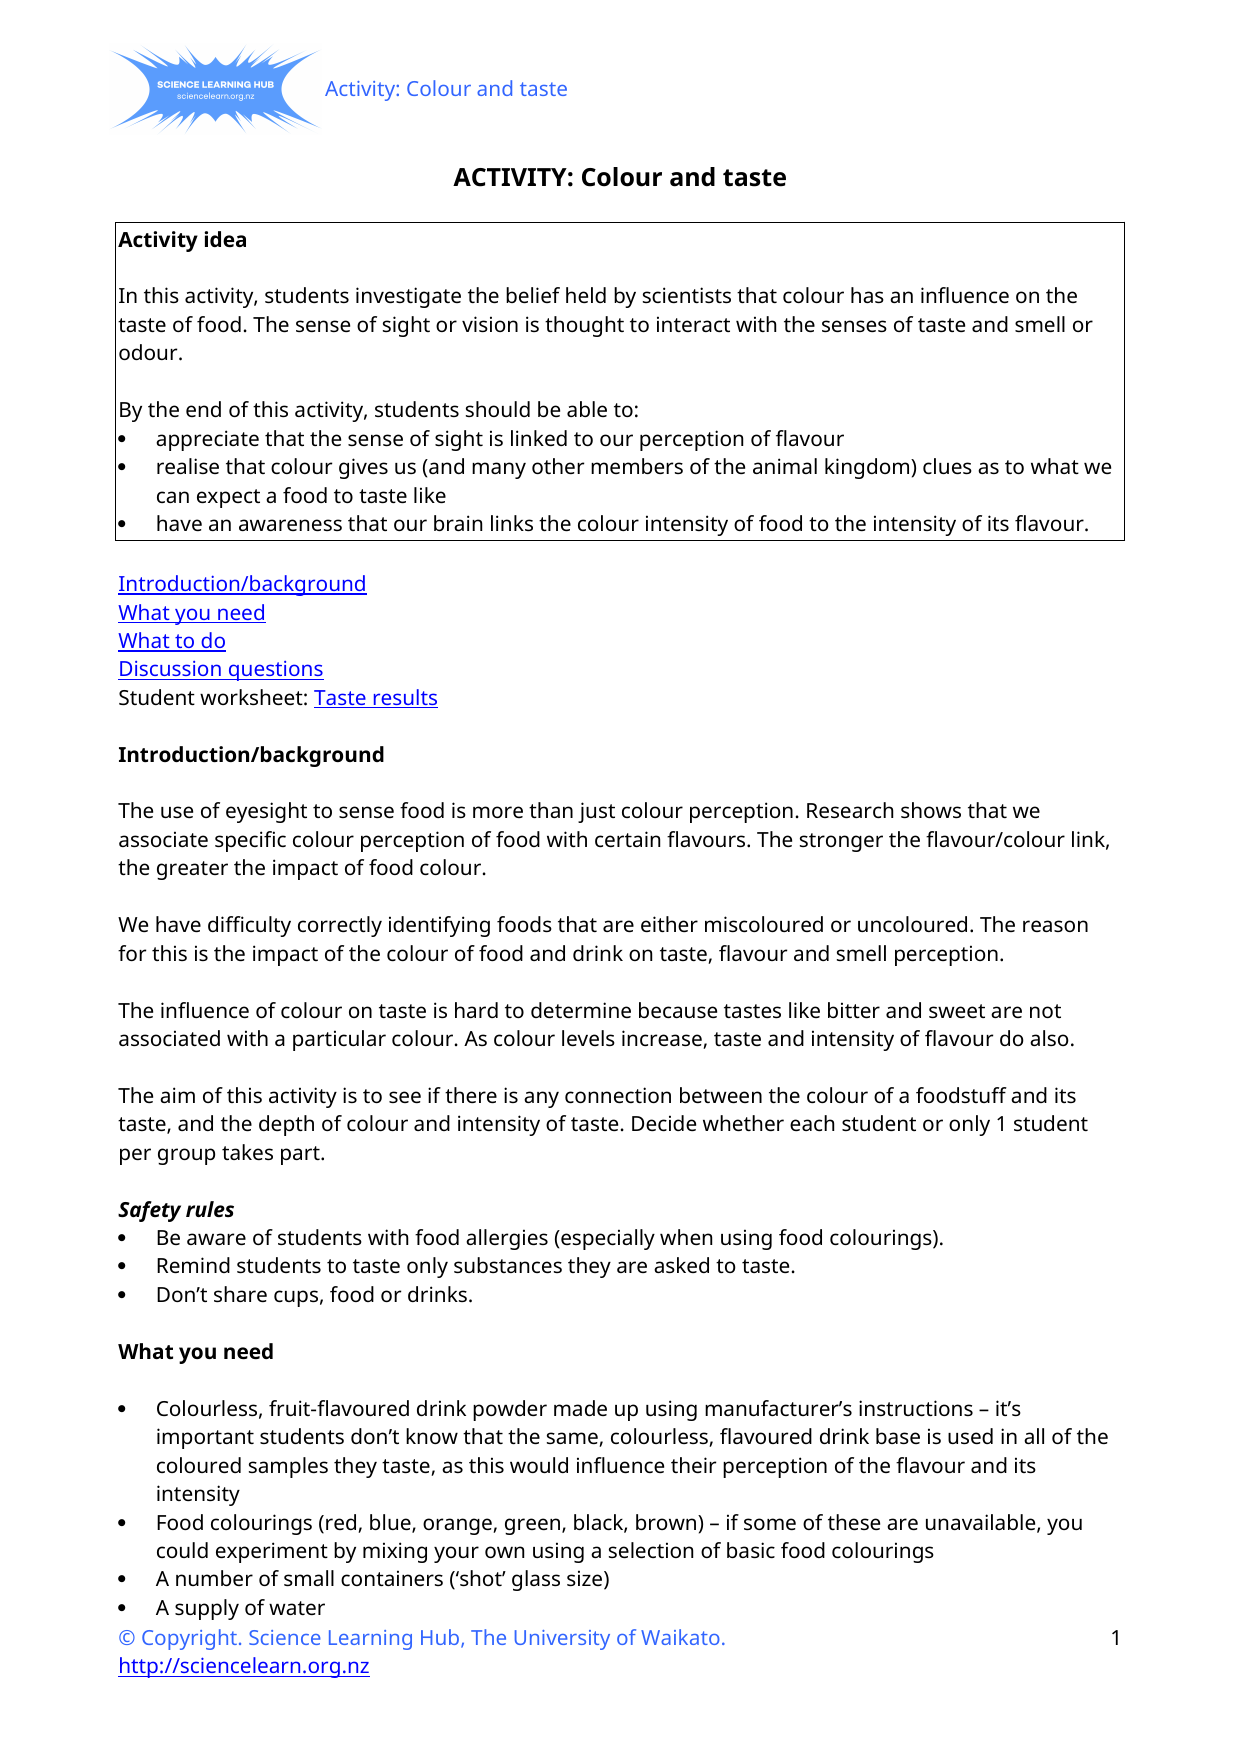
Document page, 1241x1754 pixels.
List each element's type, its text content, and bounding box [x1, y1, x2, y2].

list A number of small containers (‘shot’ glass size) [118, 1564, 1122, 1593]
text We have difficulty correctly identifying foods that are either miscoloured or uncoloured. The reason for this is the impact of the colour of food and drink on taste, flavour and smell perception. [118, 910, 1122, 967]
list Remind students to taste only substances they are asked to taste. [118, 1252, 1122, 1280]
text In this activity, students investigate the belief held by scientists that colour has an influence on the taste of food. The sense of sight or vision is thought to interact with the senses of taste and smell or odour. [118, 282, 1122, 367]
text What you need [118, 1337, 1122, 1365]
text The influence of colour on taste is hard to determine because tastes like bitter and sweet are not associated with a particular colour. As colour levels increase, taste and intensity of flavour do also. [118, 996, 1122, 1053]
list Don’t share cups, food or drinks. [118, 1280, 1122, 1308]
text Introduction/background [118, 740, 1122, 768]
list appreciate that the sense of sight is linked to our perception of flavour [118, 424, 1122, 452]
text Activity idea [116, 223, 1124, 253]
text Safety rules [118, 1195, 1122, 1223]
text ACTIVITY: Colour and taste [118, 159, 1122, 193]
list A supply of water [118, 1593, 1122, 1621]
text What to do [118, 626, 1122, 654]
text The use of eyesight to sense food is more than just colour perception. Research shows that we associate specific colour perception of food with certain flavours. The stronger the flavour/colour link, the greater the impact of food colour. [118, 797, 1122, 882]
list have an awareness that our brain links the colour intensity of food to the intensity of its flavour. [116, 506, 1124, 540]
text Introduction/background [118, 569, 1122, 598]
text Discussion questions [118, 654, 1122, 683]
list Food colourings (red, blue, orange, green, black, brown) – if some of these are unavailable, you could experiment by mixing your own using a selection of basic food colourings [118, 1508, 1122, 1564]
list realise that colour gives us (and many other members of the animal kingdom) clues as to what we can expect a food to taste like [118, 452, 1122, 506]
picture [109, 43, 322, 135]
text What you need [118, 598, 1122, 626]
text Student worksheet: Taste results [118, 683, 1122, 711]
list Be aware of students with food allergies (especially when using food colourings). [118, 1223, 1122, 1252]
text The aim of this activity is to see if there is any connection between the colour of a foodstuff and its taste, and the depth of colour and intensity of taste. Decide whether each student or only 1 student per group takes part. [118, 1081, 1122, 1166]
text By the end of this activity, students should be able to: [118, 395, 1122, 424]
list Colourless, fruit-flavoured drink powder made up using manufacturer’s instructions – it’s important students don’t know that the same, colourless, flavoured drink base is used in all of the coloured samples they taste, as this would influence their perception of the flavour and its intensity [118, 1394, 1122, 1508]
